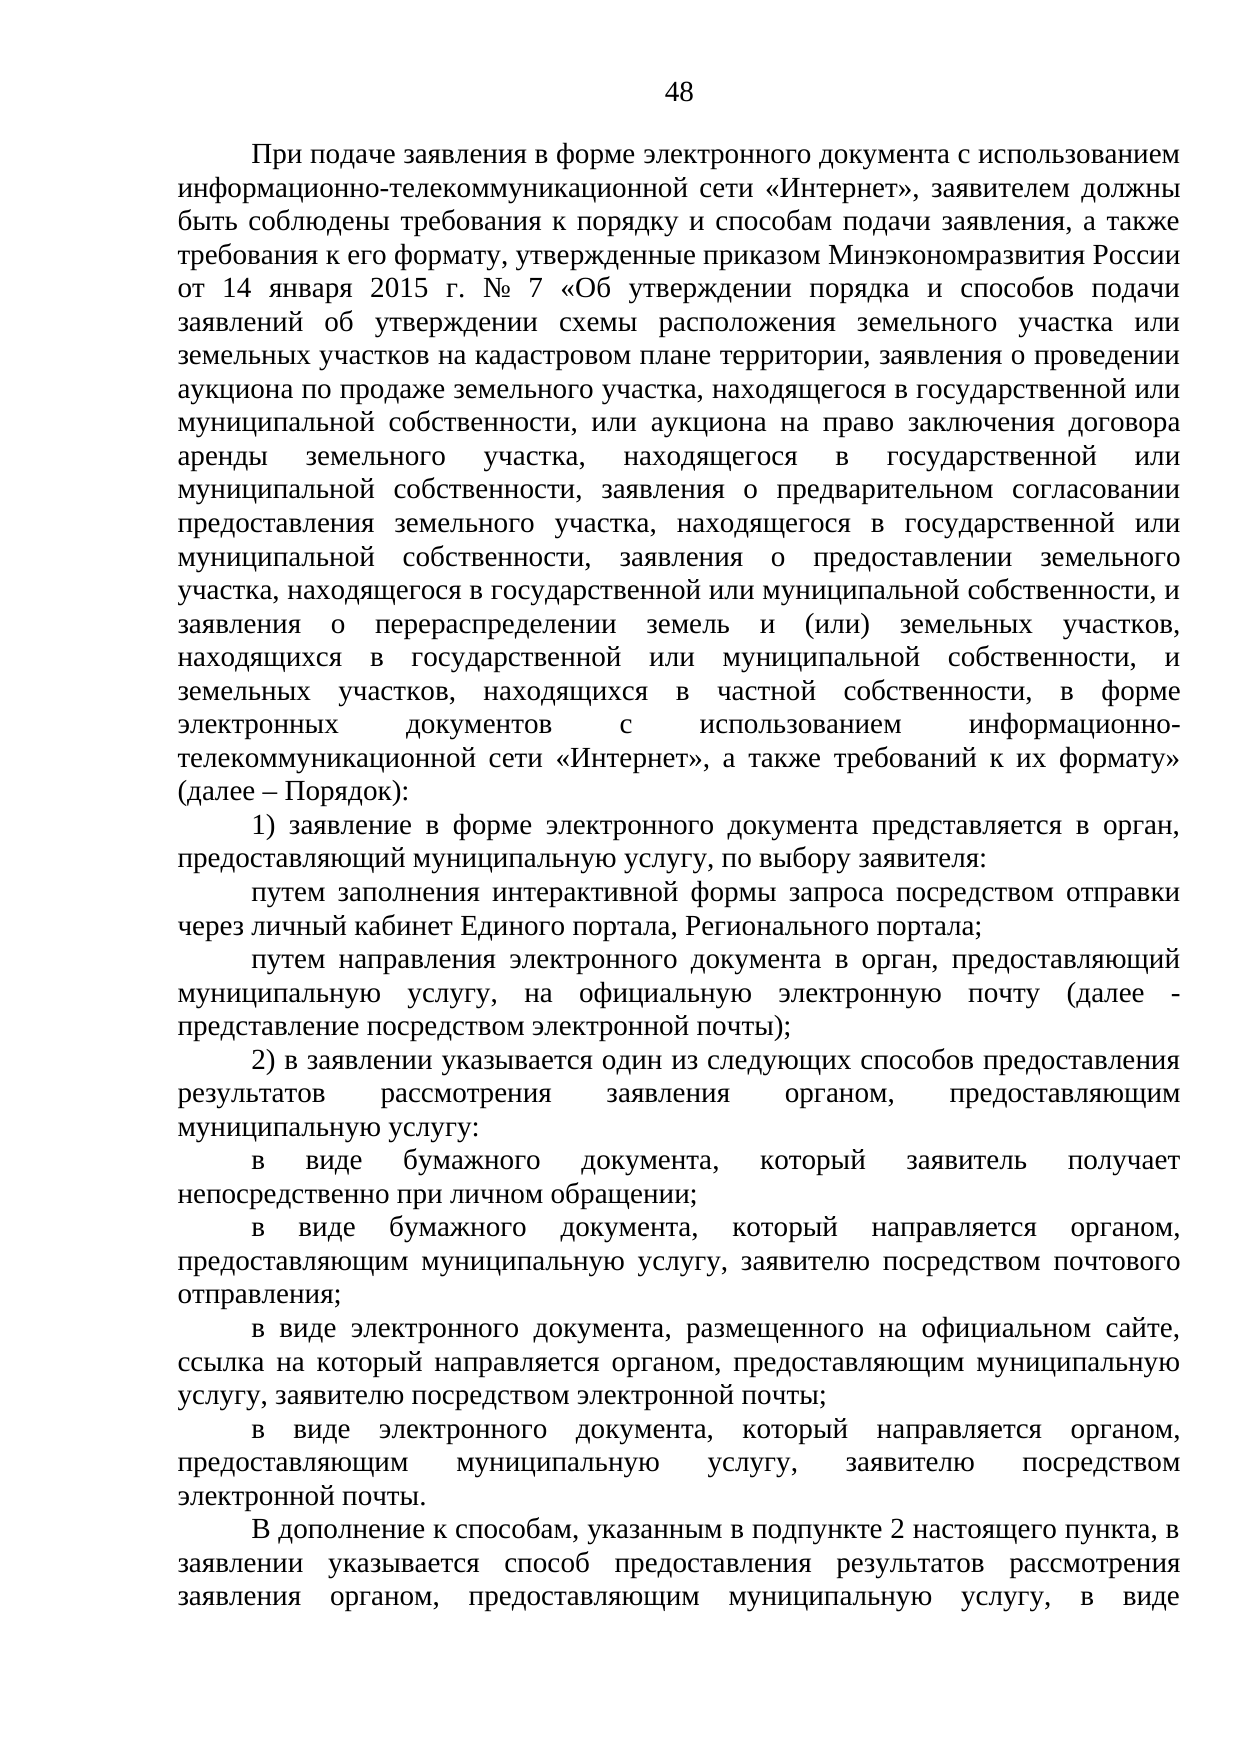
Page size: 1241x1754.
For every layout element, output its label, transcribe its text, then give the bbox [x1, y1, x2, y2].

list в виде бумажного документа, который заявитель получает непосредственно при личном обращении; [177, 1142, 1181, 1209]
list При подаче заявления в форме электронного документа с использованием информационно-телекоммуникационной сети «Интернет», заявителем должны быть соблюдены требования к порядку и способам подачи заявления, а также требования к его формату, утвержденные приказом Минэкономразвития России от 14 января 2015 г. № 7 «Об утверждении порядка и способов подачи заявлений об утверждении схемы расположения земельного участка или земельных участков на кадастровом плане территории, заявления о проведении аукциона по продаже земельного участка, находящегося в государственной или муниципальной собственности, или аукциона на право заключения договора аренды земельного участка, находящегося в государственной или муниципальной собственности, заявления о предварительном согласовании предоставления земельного участка, находящегося в государственной или муниципальной собственности, заявления о предоставлении земельного участка, находящегося в государственной или муниципальной собственности, и заявления о перераспределении земель и (или) земельных участков, находящихся в государственной или муниципальной собственности, и земельных участков, находящихся в частной собственности, в форме электронных документов с использованием информационно-телекоммуникационной сети «Интернет», а также требований к их формату» (далее – Порядок): [177, 136, 1181, 807]
list 1) заявление в форме электронного документа представляется в орган, предоставляющий муниципальную услугу, по выбору заявителя: [177, 807, 1181, 874]
list в виде электронного документа, размещенного на официальном сайте, ссылка на который направляется органом, предоставляющим муниципальную услугу, заявителю посредством электронной почты; [177, 1310, 1181, 1411]
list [177, 1511, 1181, 1612]
list путем заполнения интерактивной формы запроса посредством отправки через личный кабинет Единого портала, Регионального портала; [177, 874, 1181, 941]
list в виде электронного документа, который направляется органом, предоставляющим муниципальную услугу, заявителю посредством электронной почты. [177, 1411, 1181, 1511]
list путем направления электронного документа в орган, предоставляющий муниципальную услугу, на официальную электронную почту (далее - представление посредством электронной почты); [177, 941, 1181, 1042]
list в виде бумажного документа, который направляется органом, предоставляющим муниципальную услугу, заявителю посредством почтового отправления; [177, 1209, 1181, 1310]
list 2) в заявлении указывается один из следующих способов предоставления результатов рассмотрения заявления органом, предоставляющим муниципальную услугу: [177, 1042, 1181, 1142]
